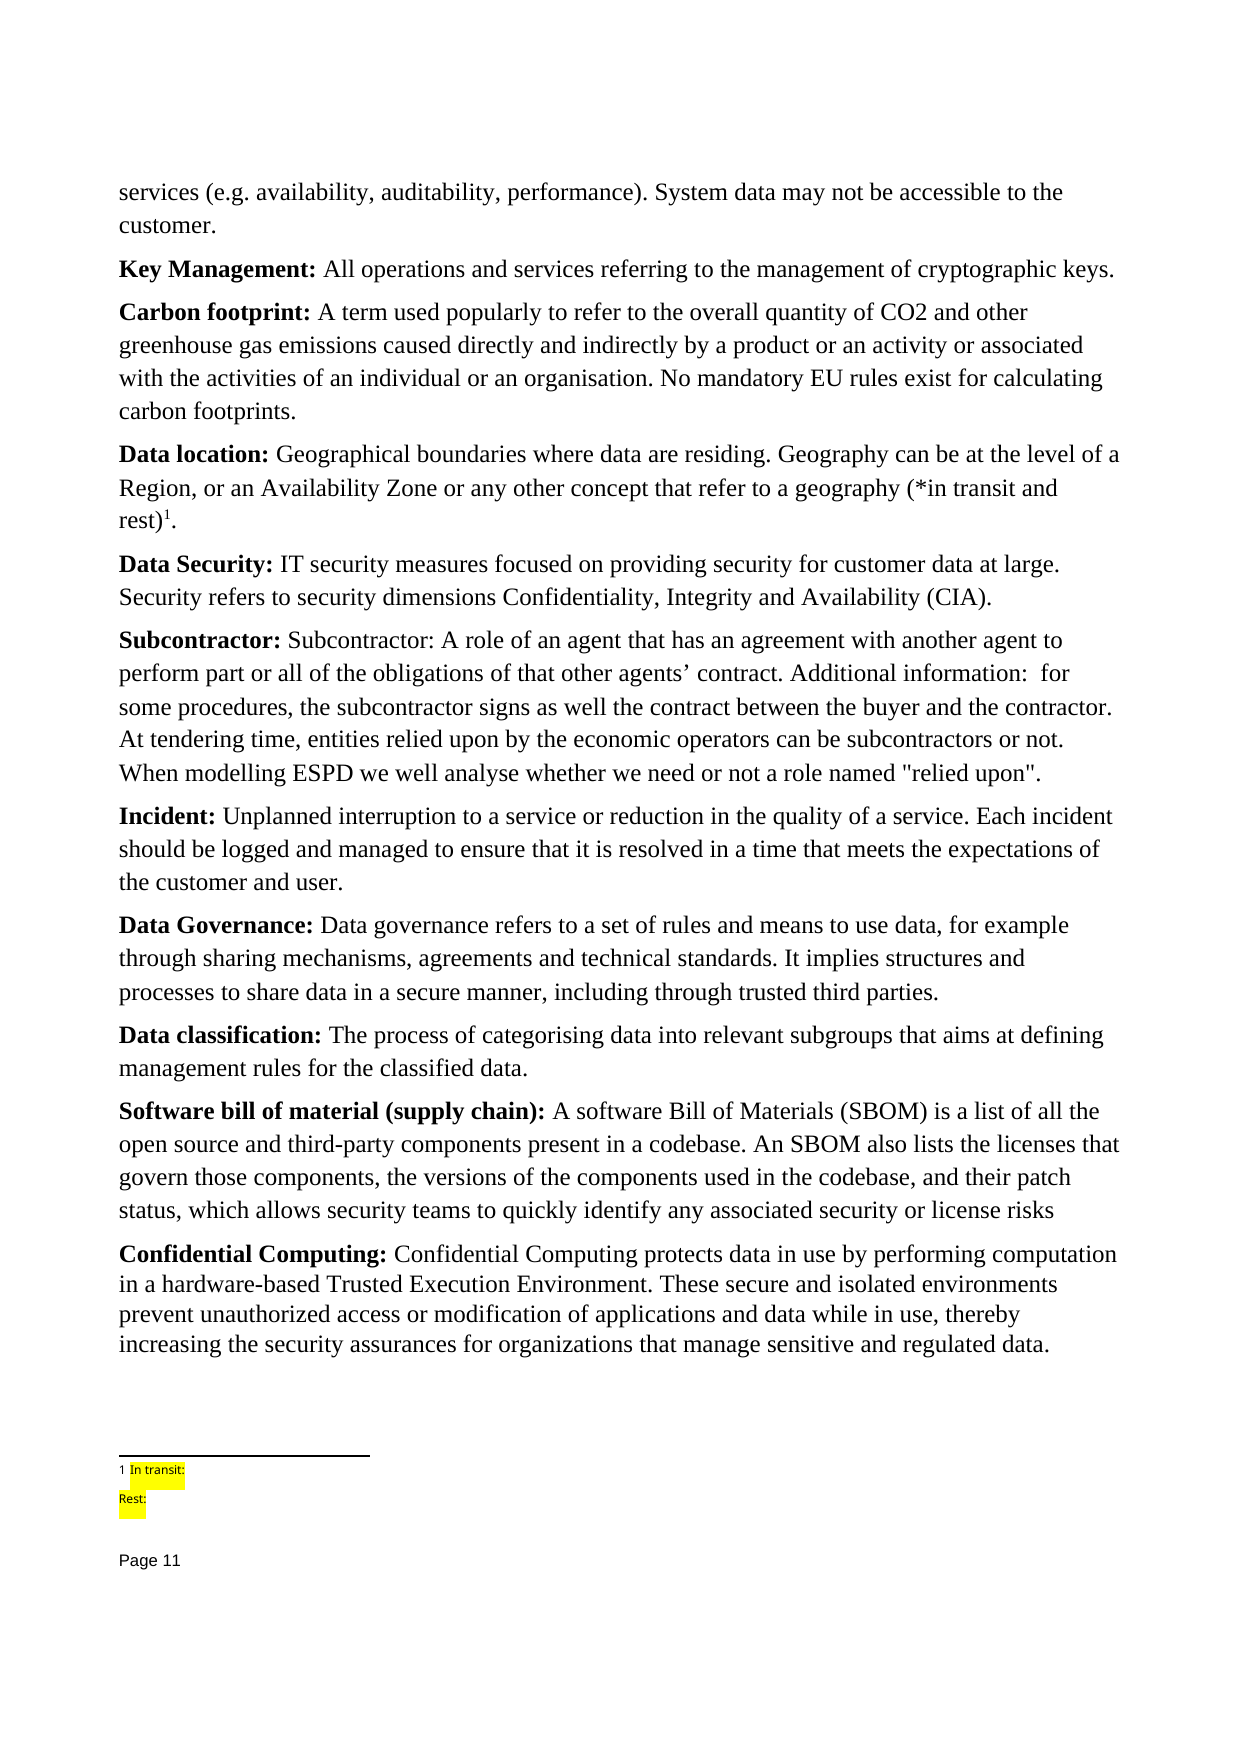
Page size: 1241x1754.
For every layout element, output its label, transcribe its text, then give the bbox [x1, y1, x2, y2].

text Carbon footprint: A term used popularly to refer to the overall quantity of CO2 and other greenhouse gas emissions caused directly and indirectly by a product or an activity or associated with the activities of an individual or an organisation. No mandatory EU rules exist for calculating carbon footprints. [119, 297, 1121, 425]
text Key Management: All operations and services referring to the management of cryptographic keys. [119, 254, 1121, 282]
text Subcontractor: Subcontractor: A role of an agent that has an agreement with another agent to perform part or all of the obligations of that other agents’ contract. Additional information: for some procedures, the subcontractor signs as well the contract between the buyer and the contractor. At tendering time, entities relied upon by the economic operators can be subcontractors or not. When modelling ESPD we well analyse whether we need or not a role named "relied upon". [119, 626, 1121, 786]
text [119, 177, 1121, 239]
text Confidential Computing: Confidential Computing protects data in use by performing computation in a hardware-based Trusted Execution Environment. These secure and isolated environments prevent unauthorized access or modification of applications and data while in use, thereby increasing the security assurances for organizations that manage sensitive and regulated data. [119, 1239, 1121, 1358]
text Data Security: IT security measures focused on providing security for customer data at large. Security refers to security dimensions Confidentiality, Integrity and Availability (CIA). [119, 549, 1121, 611]
text Data classification: The process of categorising data into relevant subgroups that aims at defining management rules for the classified data. [119, 1020, 1121, 1082]
text Data location: Geographical boundaries where data are residing. Geography can be at the level of a Region, or an Availability Zone or any other concept that refer to a geography (*in transit and rest). [119, 439, 1121, 534]
text Data Governance: Data governance refers to a set of rules and means to use data, for example through sharing mechanisms, agreements and technical standards. It implies structures and processes to share data in a secure manner, including through trusted third parties. [119, 911, 1121, 1005]
text Software bill of material (supply chain): A software Bill of Materials (SBOM) is a list of all the open source and third-party components present in a codebase. An SBOM also lists the licenses that govern those components, the versions of the components used in the codebase, and their patch status, which allows security teams to quickly identify any associated security or license risks [119, 1096, 1121, 1224]
text Incident: Unplanned interruption to a service or reduction in the quality of a service. Each incident should be logged and managed to ensure that it is resolved in a time that meets the expectations of the customer and user. [119, 801, 1121, 896]
